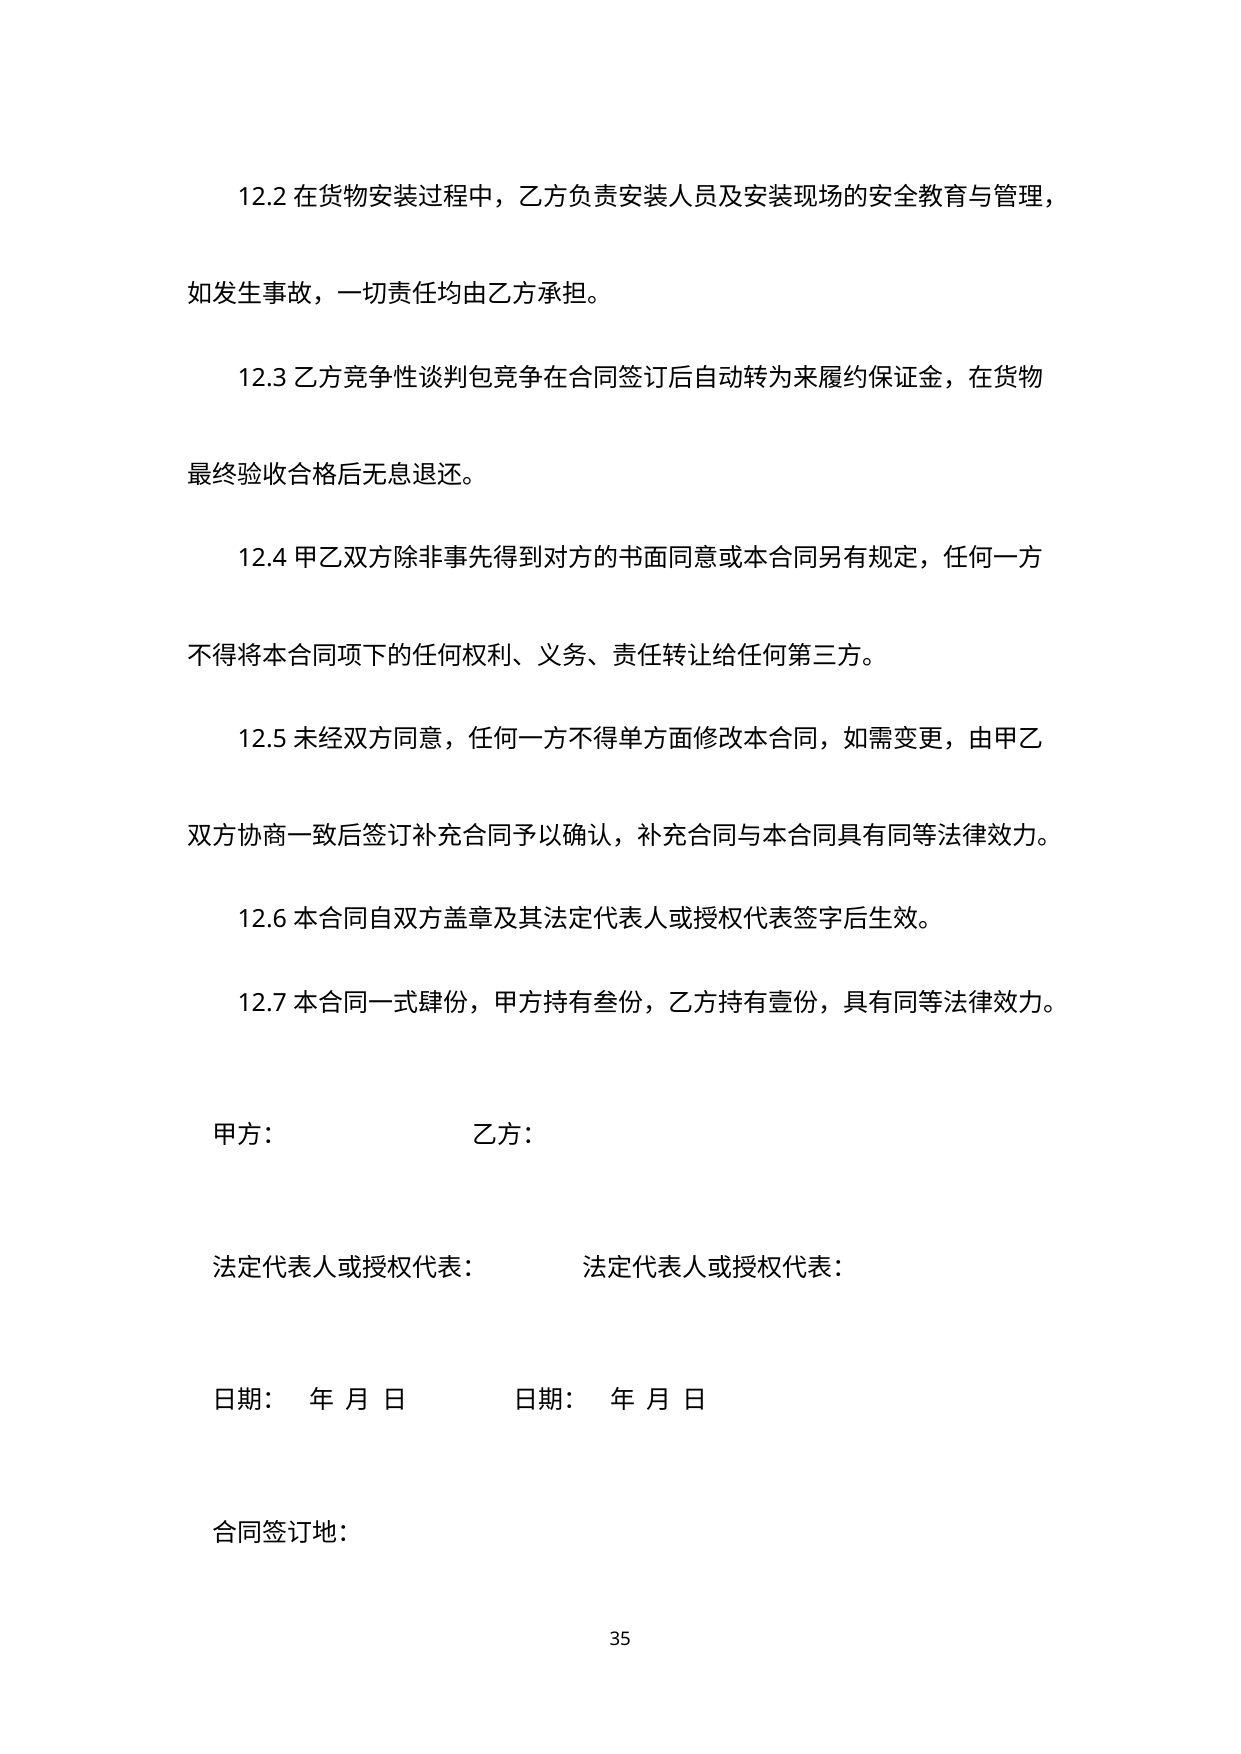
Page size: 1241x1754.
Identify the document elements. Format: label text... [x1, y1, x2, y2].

text 12.4 甲乙双方除非事先得到对方的书面同意或本合同另有规定，任何一方不得将本合同项下的任何权利、义务、责任转让给任何第三方。 [187, 523, 1053, 686]
text 12.6 本合同自双方盖章及其法定代表人或授权代表签字后生效。 [187, 884, 1053, 949]
text 12.2 在货物安装过程中，乙方负责安装人员及安装现场的安全教育与管理，如发生事故，一切责任均由乙方承担。 [187, 162, 1053, 324]
text 12.3 乙方竞争性谈判包竞争在合同签订后自动转为来履约保证金，在货物最终验收合格后无息退还。 [187, 343, 1053, 505]
text 法定代表人或授权代表： 法定代表人或授权代表： [187, 1233, 1053, 1298]
text 合同签订地： [187, 1498, 1053, 1563]
text 12.5 未经双方同意，任何一方不得单方面修改本合同，如需变更，由甲乙双方协商一致后签订补充合同予以确认，补充合同与本合同具有同等法律效力。 [187, 704, 1053, 866]
text 日期： 年 月 日 日期： 年 月 日 [187, 1365, 1053, 1430]
text 12.7 本合同一式肆份，甲方持有叁份，乙方持有壹份，具有同等法律效力。 [187, 968, 1053, 1033]
text 甲方： 乙方： [187, 1100, 1053, 1165]
